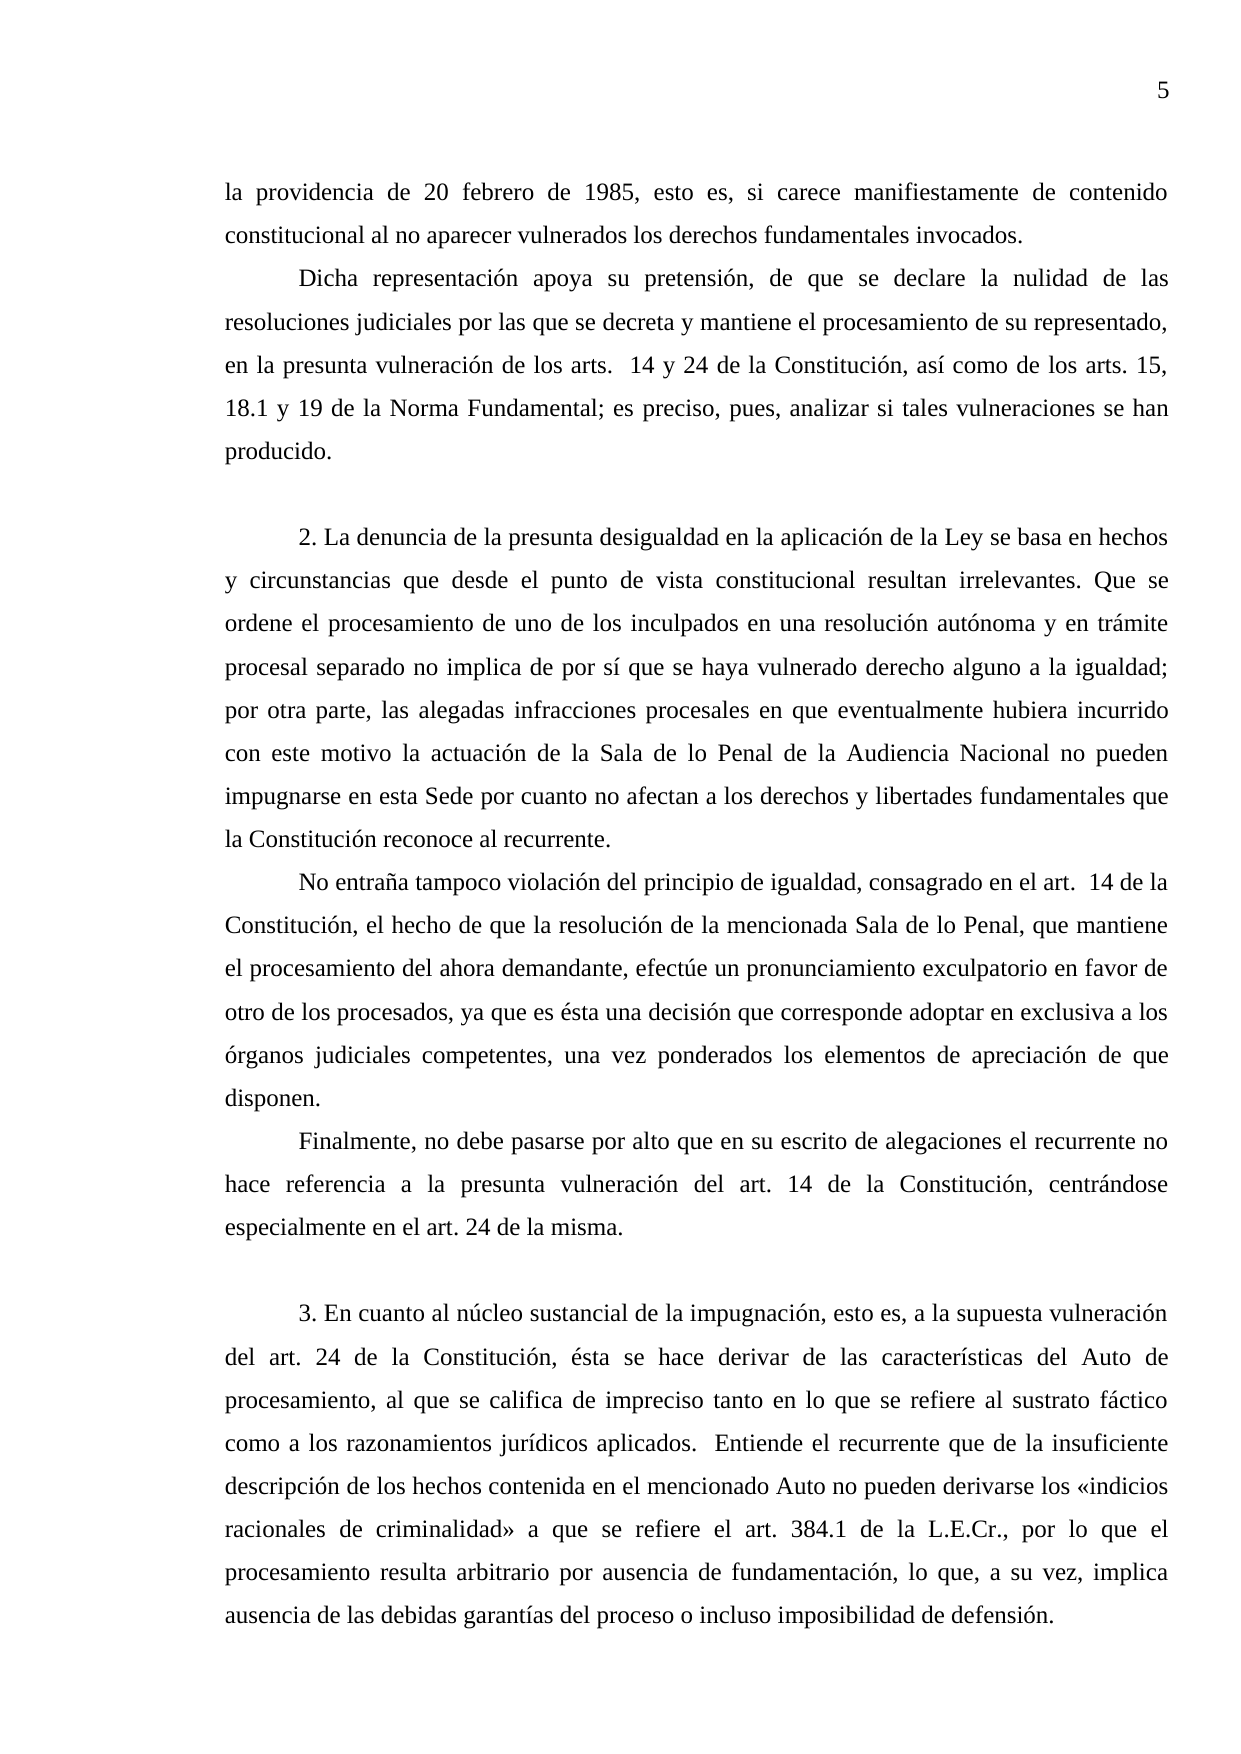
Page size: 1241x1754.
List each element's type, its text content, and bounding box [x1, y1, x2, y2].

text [224, 177, 1169, 249]
text Finalmente, no debe pasarse por alto que en su escrito de alegaciones el recurrente no hace referencia a la presunta vulneración del art. 14 de la Constitución, centrándose especialmente en el art. 24 de la misma. [224, 1126, 1169, 1241]
text 3. En cuanto al núcleo sustancial de la impugnación, esto es, a la supuesta vulneración del art. 24 de la Constitución, ésta se hace derivar de las características del Auto de procesamiento, al que se califica de impreciso tanto en lo que se refiere al sustrato fáctico como a los razonamientos jurídicos aplicados. Entiende el recurrente que de la insuficiente descripción de los hechos contenida en el mencionado Auto no pueden derivarse los «indicios racionales de criminalidad» a que se refiere el art. 384.1 de la L.E.Cr., por lo que el procesamiento resulta arbitrario por ausencia de fundamentación, lo que, a su vez, implica ausencia de las debidas garantías del proceso o incluso imposibilidad de defensión. [224, 1298, 1169, 1629]
text Dicha representación apoya su pretensión, de que se declare la nulidad de las resoluciones judiciales por las que se decreta y mantiene el procesamiento de su representado, en la presunta vulneración de los arts. 14 y 24 de la Constitución, así como de los arts. 15, 18.1 y 19 de la Norma Fundamental; es preciso, pues, analizar si tales vulneraciones se han producido. [224, 263, 1169, 465]
text 2. La denuncia de la presunta desigualdad en la aplicación de la Ley se basa en hechos y circunstancias que desde el punto de vista constitucional resultan irrelevantes. Que se ordene el procesamiento de uno de los inculpados en una resolución autónoma y en trámite procesal separado no implica de por sí que se haya vulnerado derecho alguno a la igualdad; por otra parte, las alegadas infracciones procesales en que eventualmente hubiera incurrido con este motivo la actuación de la Sala de lo Penal de la Audiencia Nacional no pueden impugnarse en esta Sede por cuanto no afectan a los derechos y libertades fundamentales que la Constitución reconoce al recurrente. [224, 522, 1169, 853]
text No entraña tampoco violación del principio de igualdad, consagrado en el art. 14 de la Constitución, el hecho de que la resolución de la mencionada Sala de lo Penal, que mantiene el procesamiento del ahora demandante, efectúe un pronunciamiento exculpatorio en favor de otro de los procesados, ya que es ésta una decisión que corresponde adoptar en exclusiva a los órganos judiciales competentes, una vez ponderados los elementos de apreciación de que disponen. [224, 867, 1169, 1112]
